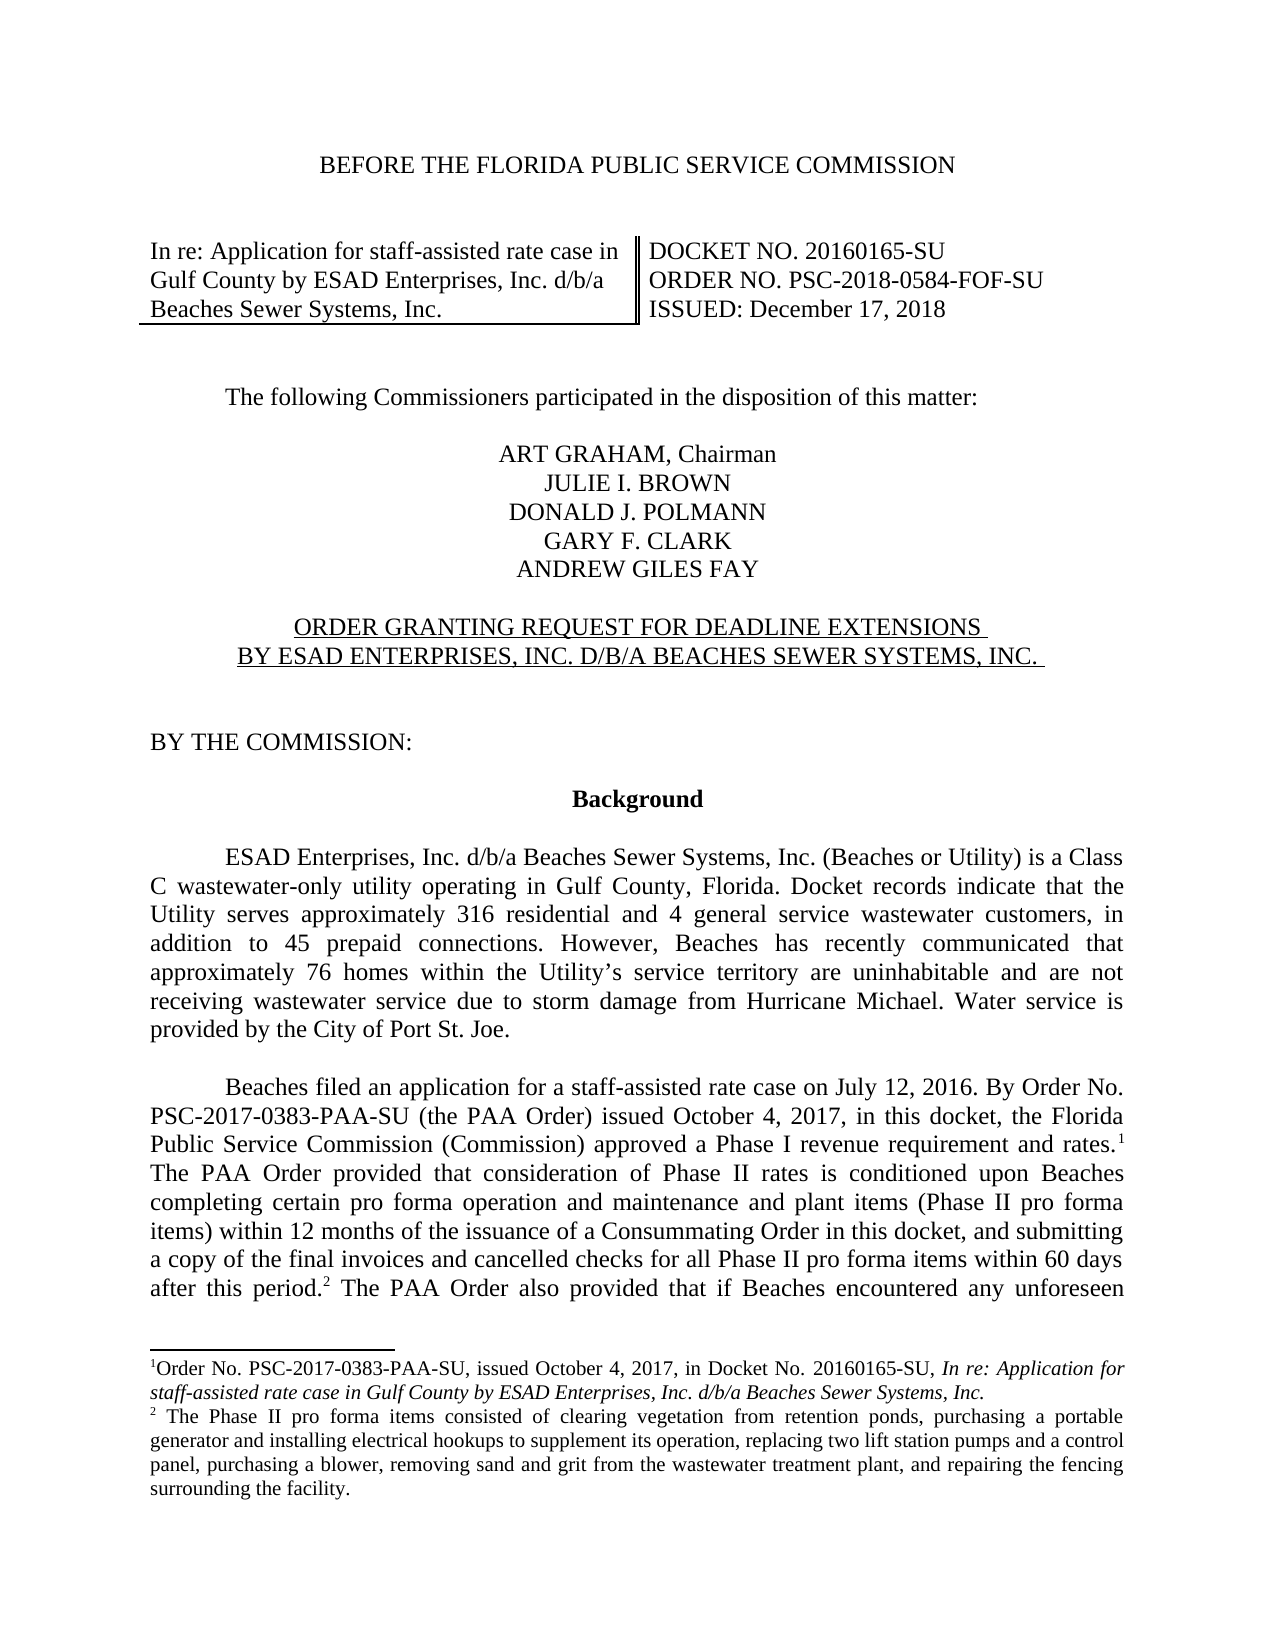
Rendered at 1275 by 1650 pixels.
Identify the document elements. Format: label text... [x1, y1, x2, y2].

text Background [150, 784, 1125, 813]
subtitle BEFORE THE FLORIDA PUBLIC SERVICE COMMISSION [150, 150, 1125, 179]
table_header In re: Application for staff-assisted rate case in Gulf County by ESAD Enterprises, Inc. d/b/a Beaches Sewer Systems, Inc. [139, 236, 635, 322]
text BY ESAD ENTERPRISES, INC. D/B/A BEACHES SEWER SYSTEMS, INC. [150, 641, 1125, 669]
text ESAD Enterprises, Inc. d/b/a Beaches Sewer Systems, Inc. (Beaches or Utility) is a Class C wastewater-only utility operating in Gulf County, Florida. Docket records indicate that the Utility serves approximately 316 residential and 4 general service wastewater customers, in addition to 45 prepaid connections. However, Beaches has recently communicated that approximately 76 homes within the Utility’s service territory are uninhabitable and are not receiving wastewater service due to storm damage from Hurricane Michael. Water service is provided by the City of Port St. Joe. [150, 842, 1125, 1043]
text ART GRAHAM, Chairman [150, 439, 1125, 468]
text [150, 1072, 1125, 1302]
text JULIE I. BROWN [150, 468, 1125, 497]
table_header DOCKET NO. 20160165-SU ORDER NO. PSC-2018-0584-FOF-SU ISSUED: December 17, 2018 [640, 236, 1136, 322]
text BY THE COMMISSION: [150, 727, 1125, 756]
text GARY F. CLARK [150, 526, 1125, 554]
text The following Commissioners participated in the disposition of this matter: [150, 382, 1125, 411]
text ORDER GRANTING REQUEST FOR DEADLINE EXTENSIONS [150, 612, 1125, 641]
text ANDREW GILES FAY [150, 554, 1125, 583]
text DONALD J. POLMANN [150, 497, 1125, 526]
